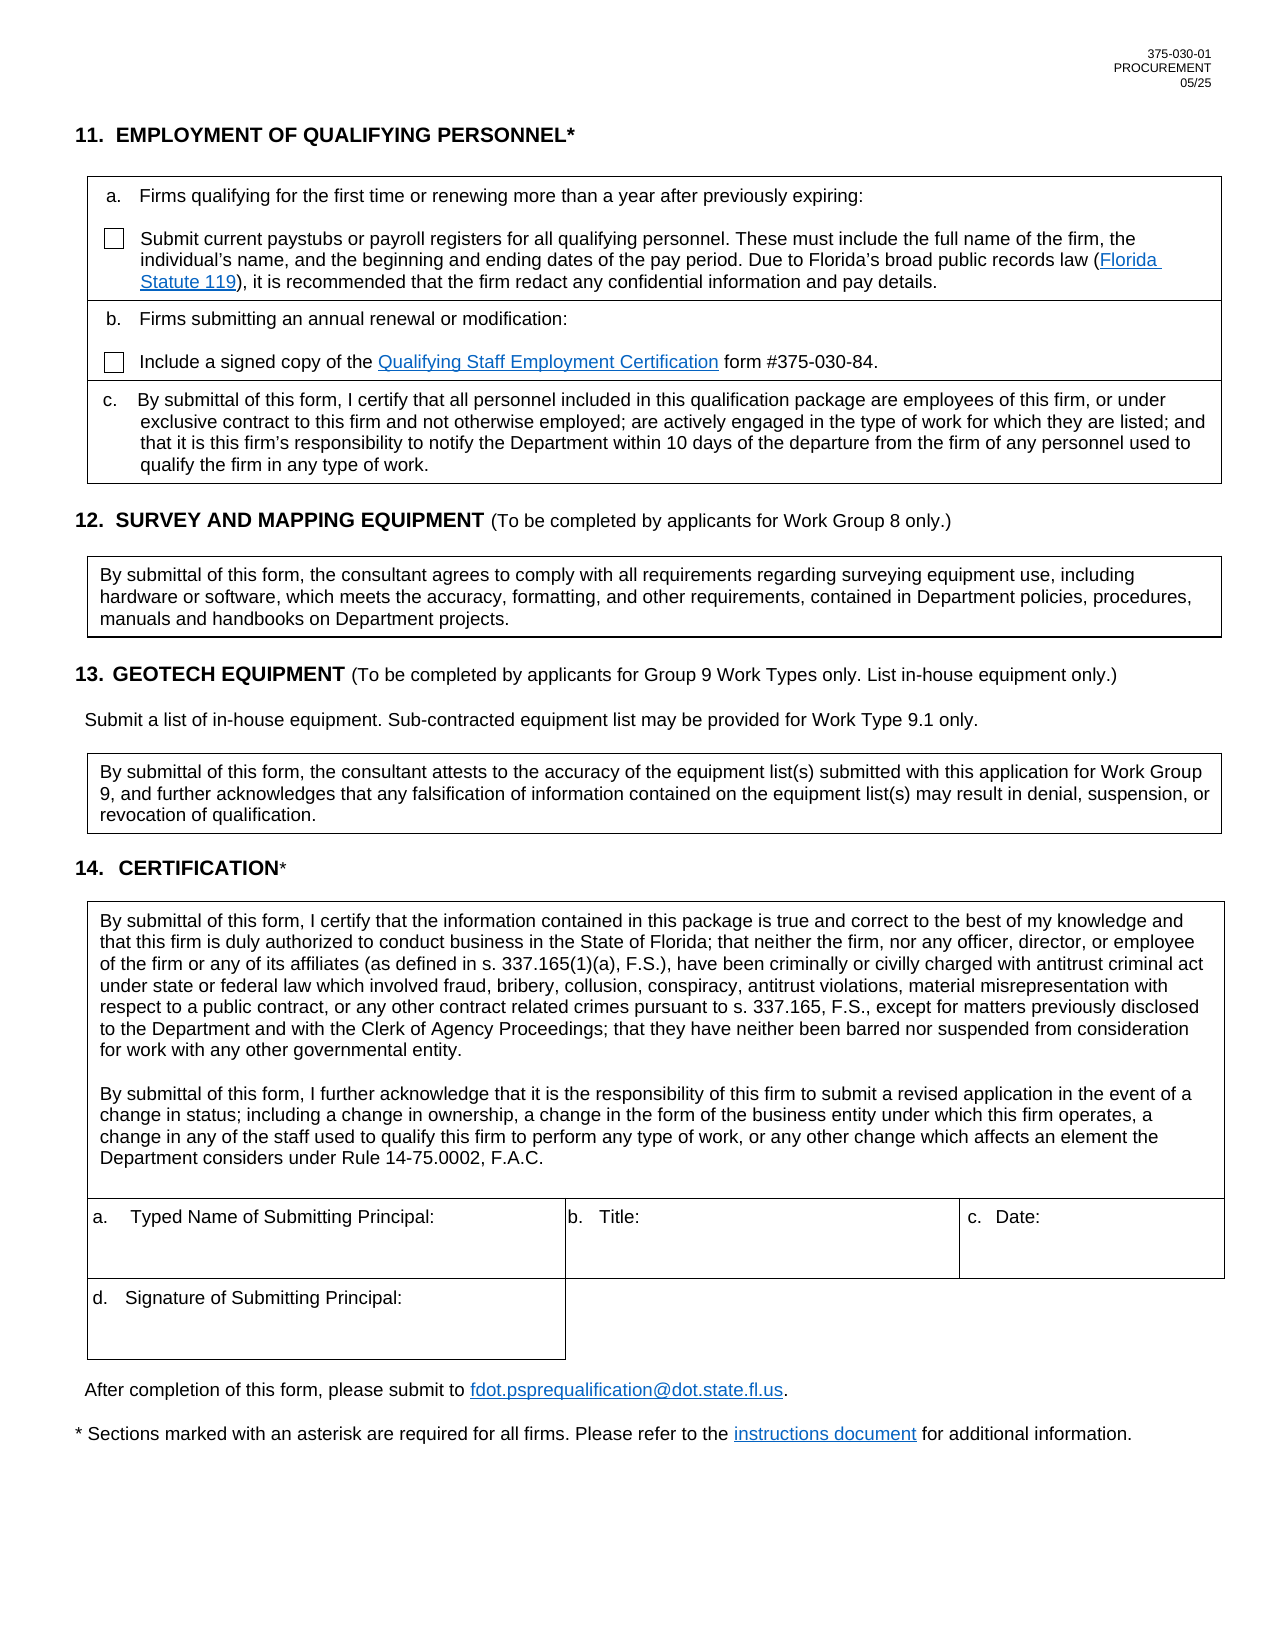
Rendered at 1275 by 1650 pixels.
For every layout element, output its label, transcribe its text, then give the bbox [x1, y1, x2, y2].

text 13. GEOTECH EQUIPMENT (To be completed by applicants for Group 9 Work Types only. List in-house equipment only.) [75, 661, 1200, 685]
text * Sections marked with an asterisk are required for all firms. Please refer to the instructions document for additional information. [75, 1422, 1200, 1444]
table_cell Firms submitting an annual renewal or modification: Include a signed copy of the Qualifying Staff Employment Certification form #375-030-84. [88, 301, 1221, 380]
text After completion of this form, please submit to fdot.psprequalification@dot.state.fl.us. [84, 1379, 1200, 1401]
list CERTIFICATION* [75, 856, 1200, 880]
table_cell Typed Name of Submitting Principal: [88, 1199, 565, 1278]
table_header By submittal of this form, I certify that the information contained in this package is true and correct to the best of my knowledge and that this firm is duly authorized to conduct business in the State of Florida; that neither the firm, nor any officer, director, or employee of the firm or any of its affiliates (as defined in s. 337.165(1)(a), F.S.), have been criminally or civilly charged with antitrust criminal act under state or federal law which involved fraud, bribery, collusion, conspiracy, antitrust violations, material misrepresentation with respect to a public contract, or any other contract related crimes pursuant to s. 337.165, F.S., except for matters previously disclosed to the Department and with the Clerk of Agency Proceedings; that they have neither been barred nor suspended from consideration for work with any other governmental entity. By submittal of this form, I further acknowledge that it is the responsibility of this firm to submit a revised application in the event of a change in status; including a change in ownership, a change in the form of the business entity under which this firm operates, a change in any of the staff used to qualify this firm to perform any type of work, or any other change which affects an element the Department considers under Rule 14-75.0002, F.A.C. [88, 902, 1224, 1198]
table_cell By submittal of this form, I certify that all personnel included in this qualification package are employees of this firm, or under exclusive contract to this firm and not otherwise employed; are actively engaged in the type of work for which they are listed; and that it is this firm’s responsibility to notify the Department within 10 days of the departure from the firm of any personnel used to qualify the firm in any type of work. [88, 381, 1221, 483]
text 11. EMPLOYMENT OF QUALIFYING PERSONNEL* [75, 123, 1200, 147]
table_header By submittal of this form, the consultant attests to the accuracy of the equipment list(s) submitted with this application for Work Group 9, and further acknowledges that any falsification of information contained on the equipment list(s) may result in denial, suspension, or revocation of qualification. [88, 754, 1221, 833]
table_header By submittal of this form, the consultant agrees to comply with all requirements regarding surveying equipment use, including hardware or software, which meets the accuracy, formatting, and other requirements, contained in Department policies, procedures, manuals and handbooks on Department projects. [88, 557, 1221, 636]
table_cell Signature of Submitting Principal: [88, 1279, 565, 1359]
table_cell Date: [960, 1199, 1224, 1278]
table_header Firms qualifying for the first time or renewing more than a year after previously expiring: Submit current paystubs or payroll registers for all qualifying personnel. These must include the full name of the firm, the individual’s name, and the beginning and ending dates of the pay period. Due to Florida’s broad public records law (Florida Statute 119), it is recommended that the firm redact any confidential information and pay details. [88, 177, 1221, 300]
text Submit a list of in-house equipment. Sub-contracted equipment list may be provided for Work Type 9.1 only. [84, 709, 1200, 731]
text 12. SURVEY AND MAPPING EQUIPMENT (To be completed by applicants for Work Group 8 only.) [75, 508, 1200, 532]
table_cell Title: [566, 1199, 959, 1278]
